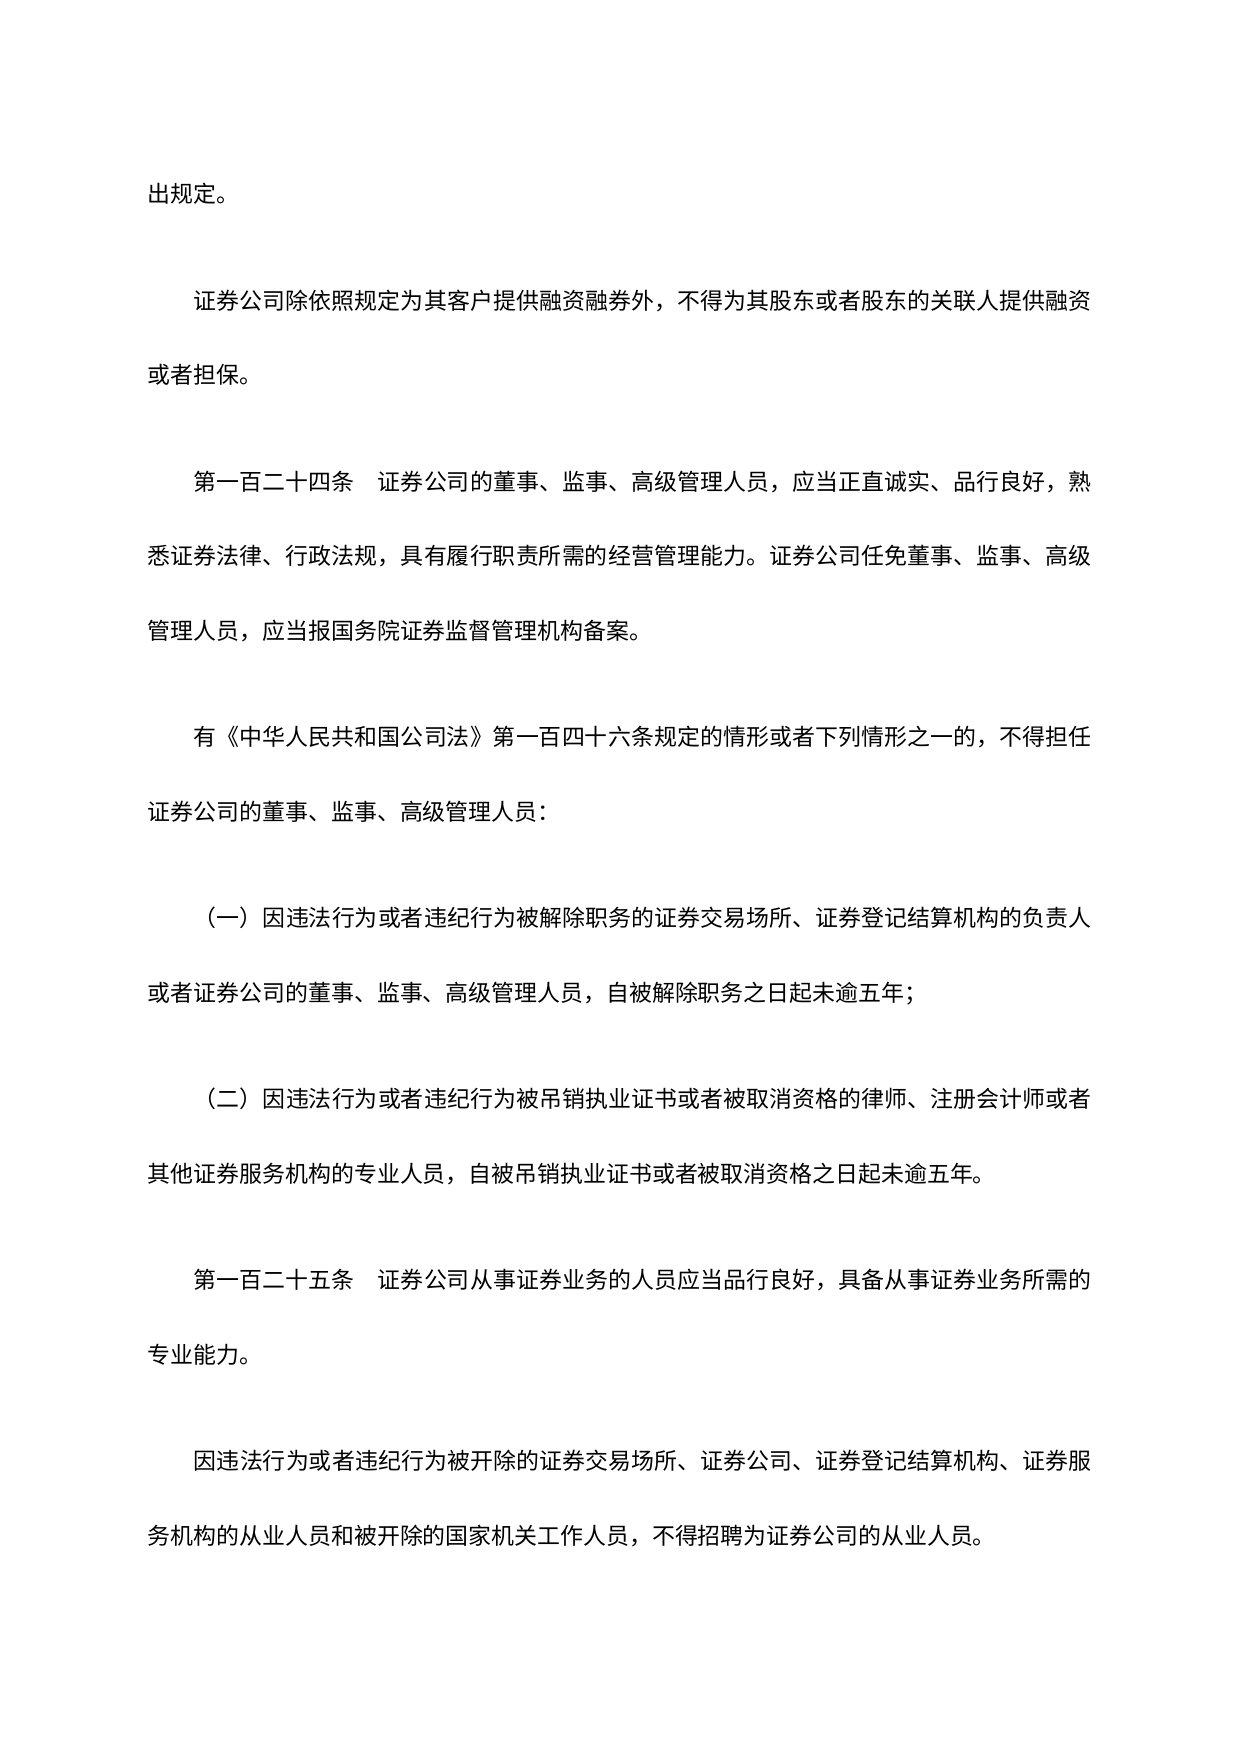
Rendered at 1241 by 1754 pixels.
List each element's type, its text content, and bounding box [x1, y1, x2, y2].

text （一）因违法行为或者违纪行为被解除职务的证券交易场所、证券登记结算机构的负责人或者证券公司的董事、监事、高级管理人员，自被解除职务之日起未逾五年； [148, 884, 1092, 1024]
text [148, 161, 1092, 226]
text （二）因违法行为或者违纪行为被吊销执业证书或者被取消资格的律师、注册会计师或者其他证券服务机构的专业人员，自被吊销执业证书或者被取消资格之日起未逾五年。 [148, 1065, 1092, 1205]
text 因违法行为或者违纪行为被开除的证券交易场所、证券公司、证券登记结算机构、证券服务机构的从业人员和被开除的国家机关工作人员，不得招聘为证券公司的从业人员。 [148, 1427, 1092, 1567]
text 有《中华人民共和国公司法》第一百四十六条规定的情形或者下列情形之一的，不得担任证券公司的董事、监事、高级管理人员： [148, 703, 1092, 843]
text 第一百二十四条 证券公司的董事、监事、高级管理人员，应当正直诚实、品行良好，熟悉证券法律、行政法规，具有履行职责所需的经营管理能力。证券公司任免董事、监事、高级管理人员，应当报国务院证券监督管理机构备案。 [148, 448, 1092, 662]
text 第一百二十五条 证券公司从事证券业务的人员应当品行良好，具备从事证券业务所需的专业能力。 [148, 1246, 1092, 1386]
text 证券公司除依照规定为其客户提供融资融券外，不得为其股东或者股东的关联人提供融资或者担保。 [148, 267, 1092, 406]
